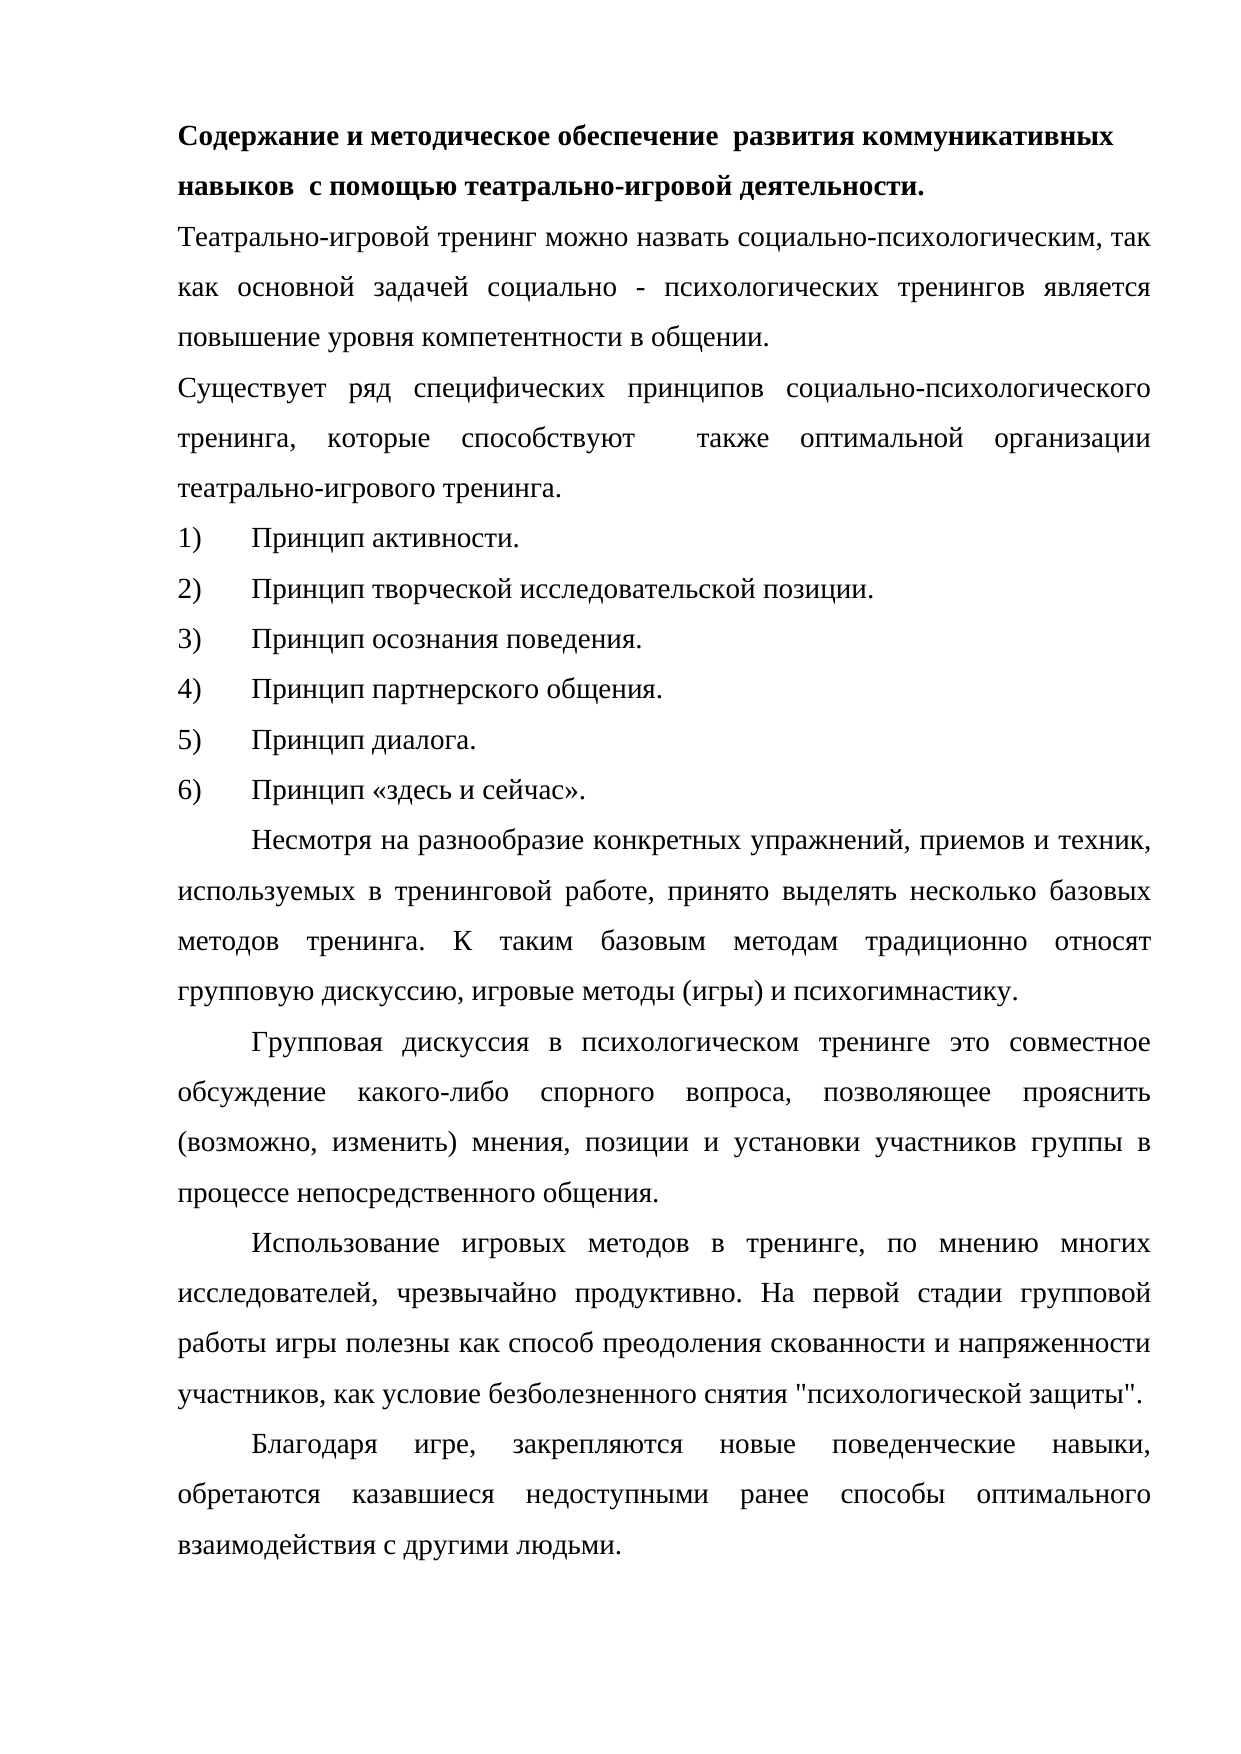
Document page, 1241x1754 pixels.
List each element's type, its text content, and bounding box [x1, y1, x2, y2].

text 5) Принцип диалога. [177, 722, 1152, 755]
text Благодаря игре, закрепляются новые поведенческие навыки, обретаются казавшиеся недоступными ранее способы оптимального взаимодействия с другими людьми. [177, 1426, 1152, 1560]
text 1) Принцип активности. [177, 521, 1152, 554]
text Содержание и методическое обеспечение развития коммуникативных навыков с помощью театрально-игровой деятельности. [177, 118, 1152, 202]
text Использование игровых методов в тренинге, по мнению многих исследователей, чрезвычайно продуктивно. На первой стадии групповой работы игры полезны как способ преодоления скованности и напряженности участников, как условие безболезненного снятия "психологической защиты". [177, 1225, 1152, 1409]
text Существует ряд специфических принципов социально-психологического тренинга, которые способствуют также оптимальной организации театрально-игрового тренинга. [177, 370, 1152, 504]
text Театрально-игровой тренинг можно назвать социально-психологическим, так как основной задачей социально - психологических тренингов является повышение уровня компетентности в общении. [177, 219, 1152, 353]
text 3) Принцип осознания поведения. [177, 621, 1152, 655]
text 2) Принцип творческой исследовательской позиции. [177, 571, 1152, 604]
text 6) Принцип «здесь и сейчас». [177, 772, 1152, 806]
text Групповая дискуссия в психологическом тренинге это совместное обсуждение какого-либо спорного вопроса, позволяющее прояснить (возможно, изменить) мнения, позиции и установки участников группы в процессе непосредственного общения. [177, 1024, 1152, 1208]
text Несмотря на разнообразие конкретных упражнений, приемов и техник, используемых в тренинговой работе, принято выделять несколько базовых методов тренинга. К таким базовым методам традиционно относят групповую дискуссию, игровые методы (игры) и психогимнастику. [177, 822, 1152, 1007]
text 4) Принцип партнерского общения. [177, 672, 1152, 705]
